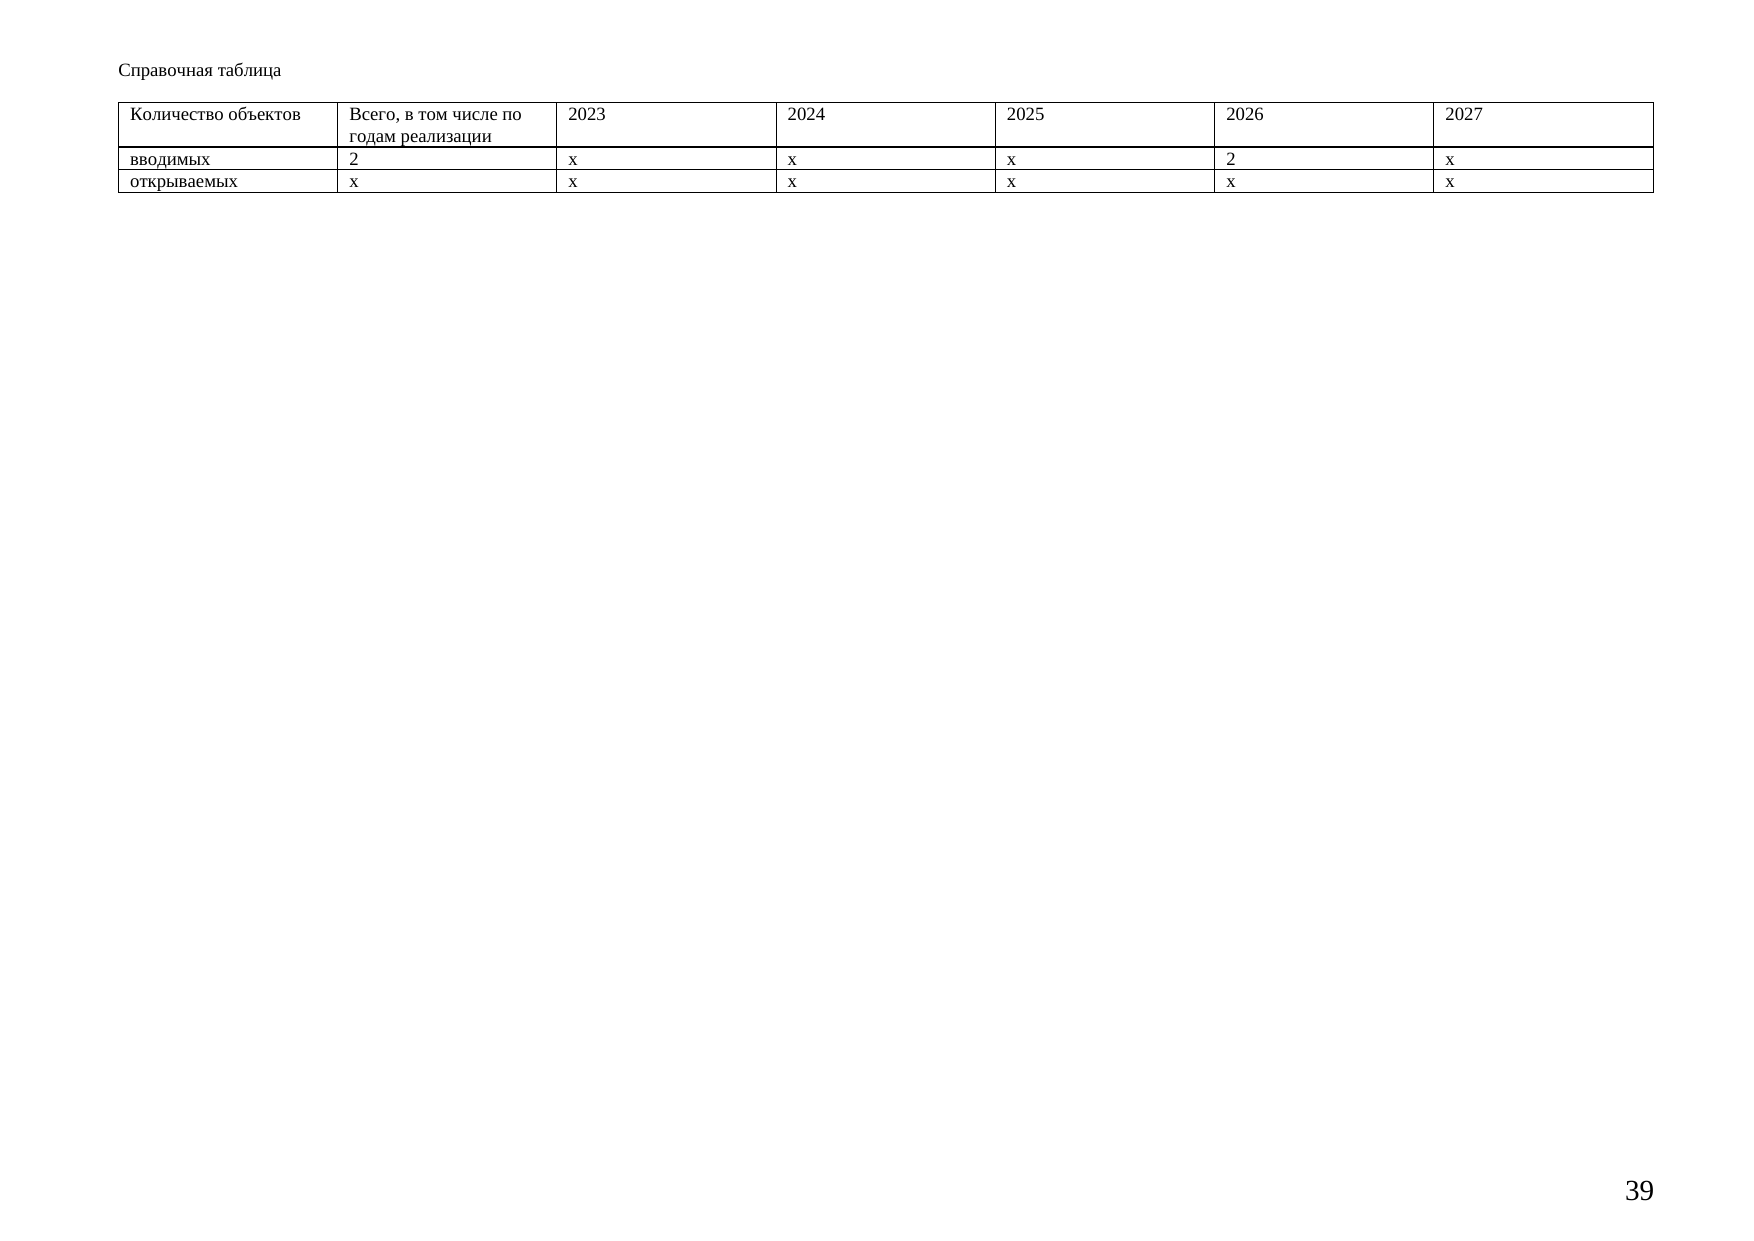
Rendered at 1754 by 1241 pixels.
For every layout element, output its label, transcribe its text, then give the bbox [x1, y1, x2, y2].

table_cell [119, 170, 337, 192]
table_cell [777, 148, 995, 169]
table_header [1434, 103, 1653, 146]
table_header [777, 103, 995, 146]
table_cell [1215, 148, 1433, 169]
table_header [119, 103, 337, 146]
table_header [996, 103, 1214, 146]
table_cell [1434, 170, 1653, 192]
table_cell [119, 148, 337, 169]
text Справочная таблица [118, 59, 1654, 81]
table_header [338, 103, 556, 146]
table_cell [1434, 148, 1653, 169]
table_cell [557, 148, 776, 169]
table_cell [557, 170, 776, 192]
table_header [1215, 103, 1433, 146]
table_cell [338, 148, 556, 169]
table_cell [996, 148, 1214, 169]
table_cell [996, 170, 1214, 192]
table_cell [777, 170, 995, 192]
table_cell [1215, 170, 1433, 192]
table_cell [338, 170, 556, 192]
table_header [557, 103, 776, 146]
